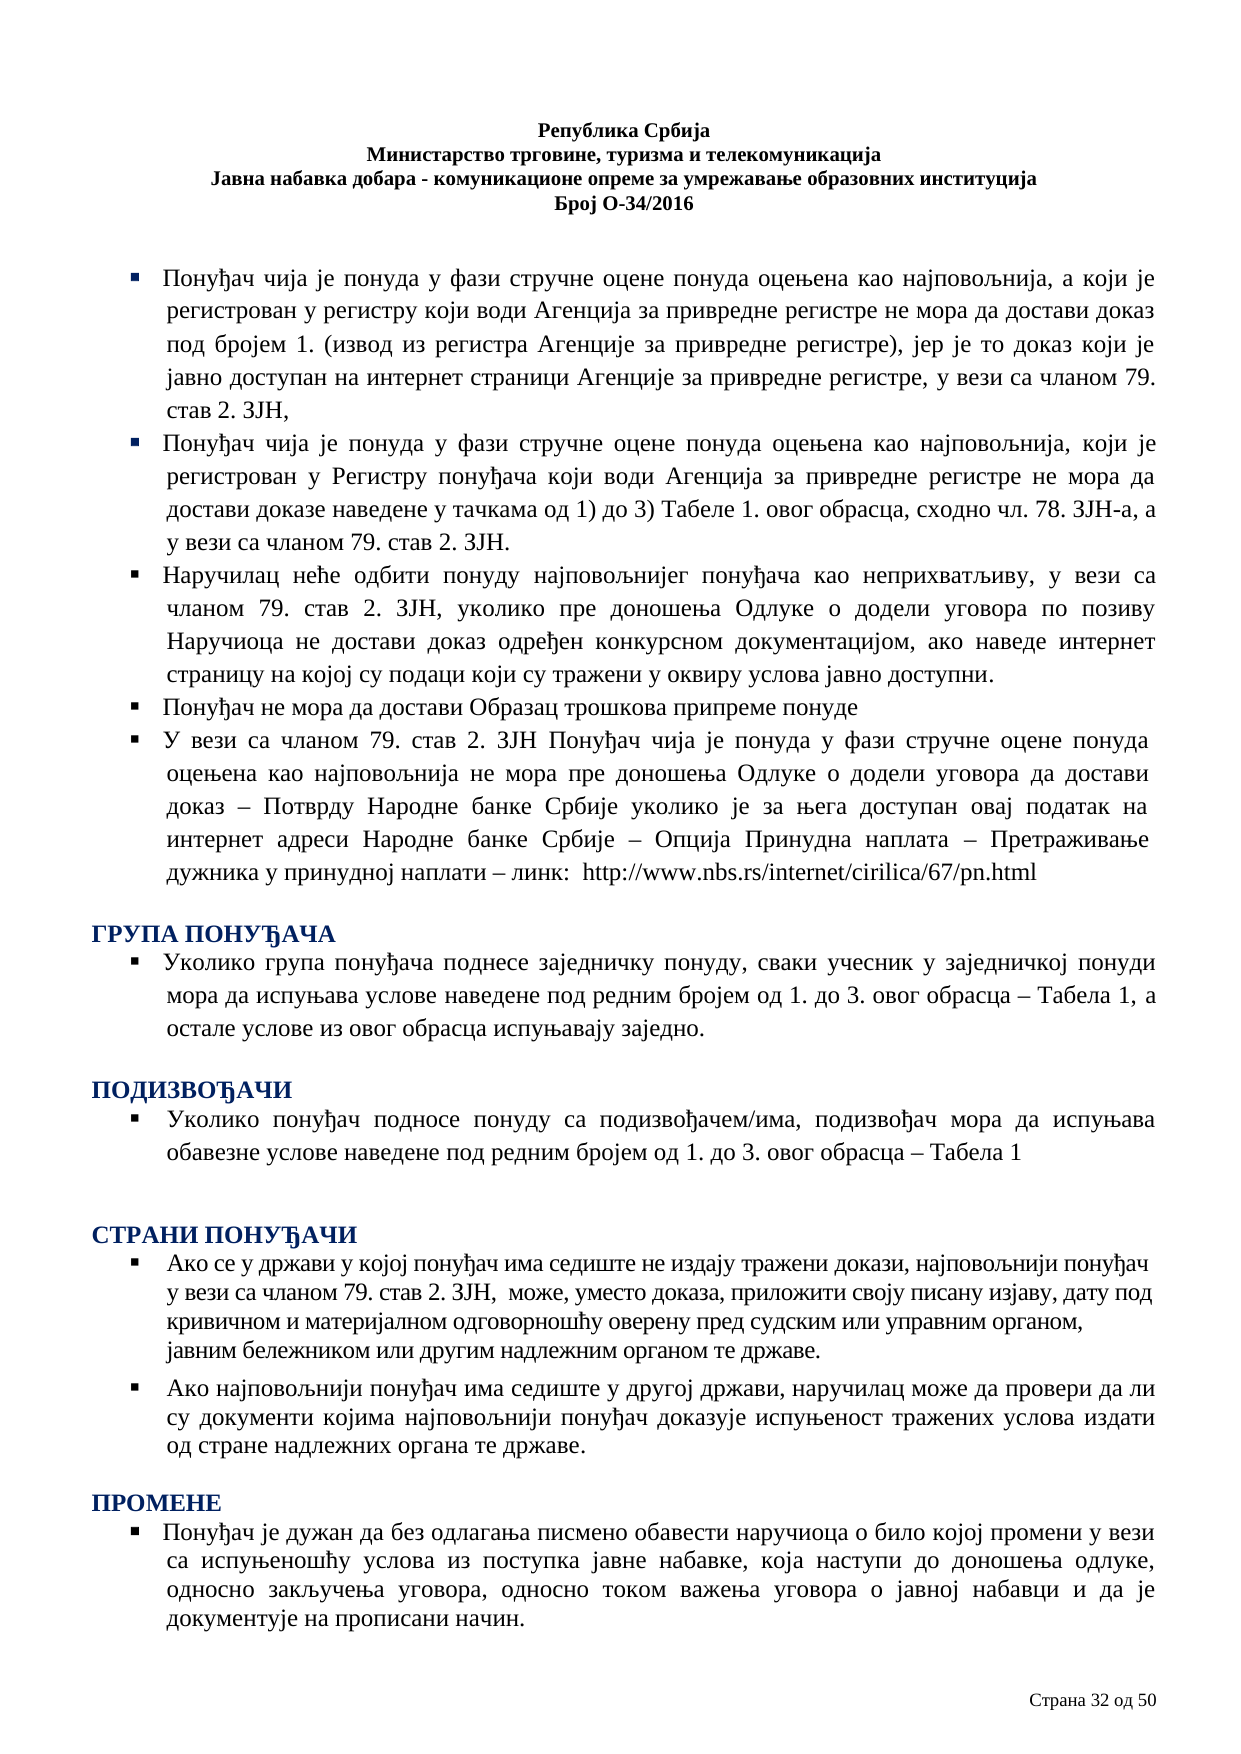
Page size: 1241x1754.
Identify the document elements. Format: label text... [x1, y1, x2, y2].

list Ако се у држави у којој понуђач има седиште не издају тражени докази, најповољнији понуђач у вези са чланом 79. став 2. ЗЈН, може, уместо доказа, приложити своју писану изјаву, дату под кривичном и материјалном одговорношћу оверену пред судским или управним органом, јавним бележником или другим надлежним органом те државе. [129, 1248, 1156, 1363]
list Понуђач не мора да достави Образац трошкова припреме понуде [129, 692, 1156, 721]
list Наручилац неће одбити понуду најповољнијег понуђача као неприхватљиву, у вези са чланом 79. став 2. ЗЈН, уколико пре доношења Одлуке о додели уговора по позиву Наручиоца не достави доказ одређен конкурсном документацијом, ако наведе интернет страницу на којој су подаци који су тражени у оквиру услова јавно доступни. [129, 560, 1156, 688]
text ГРУПА ПОНУЂАЧА [91, 919, 1156, 947]
list У вези са чланом 79. став 2. ЗЈН Понуђач чија је понуда у фази стручне оцене понуда оцењена као најповољнија не мора пре доношења Одлуке о додели уговора да достави доказ – Потврду Народне банке Србије уколико је за њега доступан овај податак на интернет адреси Народне банке Србије – Опција Принудна наплата – Претраживање дужника у принудној наплати – линк: http://www.nbs.rs/internet/cirilica/67/pn.html [129, 725, 1149, 886]
list Понуђач чија је понуда у фази стручне оцене понуда оцењена као најповољнија, који је регистрован у Регистру понуђача који води Агенција за привредне регистре не мора да достави доказе наведене у тачкама од 1) до 3) Табеле 1. овог обрасца, сходно чл. 78. ЗЈН-а, а у вези са чланом 79. став 2. ЗЈН. [129, 428, 1156, 556]
text ПОДИЗВОЂАЧИ [91, 1075, 1156, 1104]
list Понуђач чија је понуда у фази стручне оцене понуда оцењена као најповољнија, а који је регистрован у регистру који води Агенција за привредне регистре не мора да достави доказ под бројем 1. (извод из регистра Агенције за привредне регистре), јер је то доказ који је јавно доступан на интернет страници Агенције за привредне регистре, у вези са чланом 79. став 2. ЗЈН, [129, 263, 1156, 423]
list Ако најповољнији понуђач има седиште у другој држави, наручилац може да провери да ли су документи којима најповољнији понуђач доказује испуњеност тражених услова издати од стране надлежних органа те државе. [129, 1373, 1156, 1459]
text СТРАНИ ПОНУЂАЧИ [91, 1220, 1156, 1248]
text ПРОМЕНЕ [91, 1488, 1156, 1517]
list Понуђач је дужан да без одлагања писмено обавести наручиоца о било којој промени у вези са испуњеношћу услова из поступка јавне набавке, која наступи до доношења одлуке, односно закључења уговора, односно током важења уговора о јавној набавци и да је документује на прописани начин. [129, 1517, 1156, 1632]
list Уколико понуђач подносе понуду са подизвођачем/има, подизвођач мора да испуњава обавезне услове наведене под редним бројем од 1. до 3. овог обрасца – Табела 1 [129, 1104, 1156, 1166]
list Уколико група понуђача поднесе заједничку понуду, сваки учесник у заједничкој понуди мора да испуњава услове наведене под редним бројем од 1. до 3. овог обрасца – Табела 1, а остале услове из овог обрасца испуњавају заједно. [129, 947, 1156, 1042]
